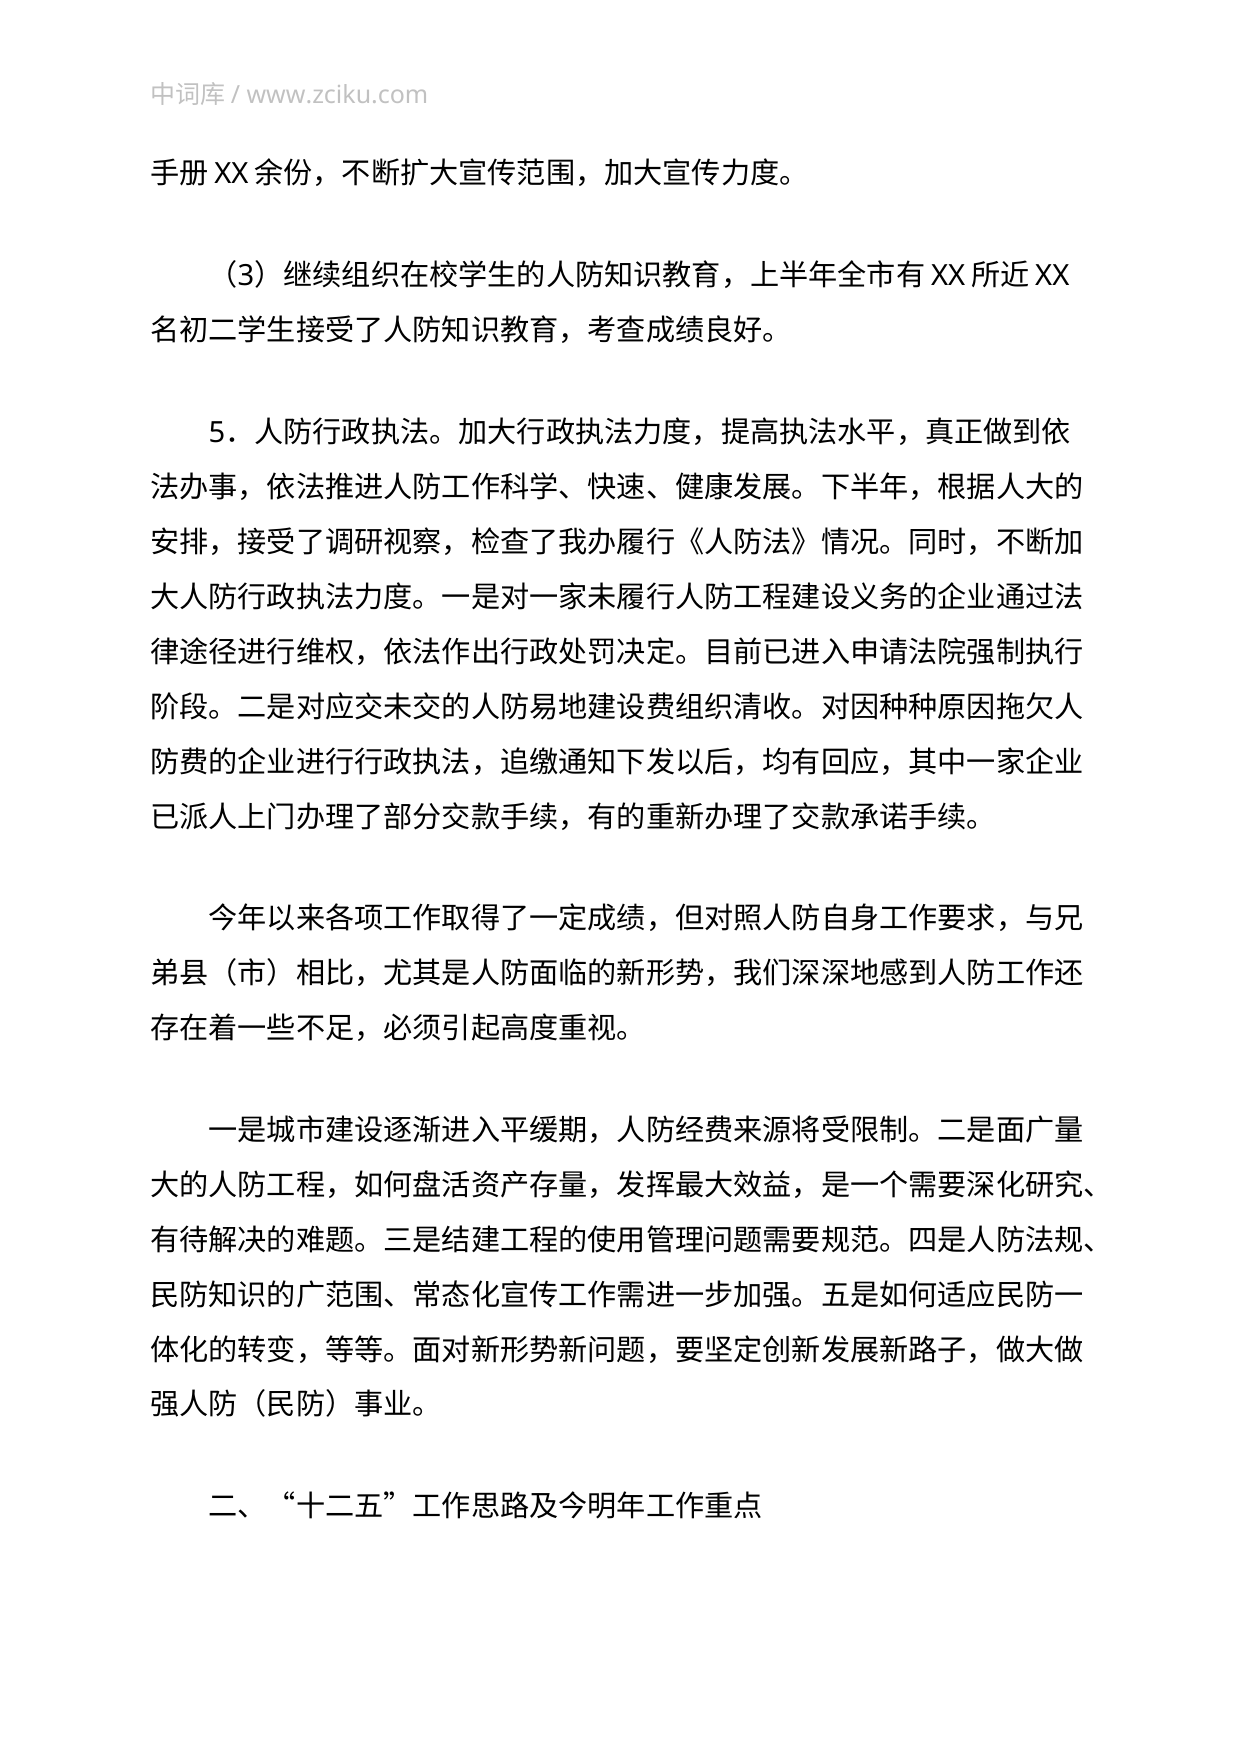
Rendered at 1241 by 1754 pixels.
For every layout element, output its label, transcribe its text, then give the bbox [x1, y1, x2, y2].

text 5．人防行政执法。加大行政执法力度，提高执法水平，真正做到依法办事，依法推进人防工作科学、快速、健康发展。下半年，根据人大的安排，接受了调研视察，检查了我办履行《人防法》情况。同时，不断加大人防行政执法力度。一是对一家未履行人防工程建设义务的企业通过法律途径进行维权，依法作出行政处罚决定。目前已进入申请法院强制执行阶段。二是对应交未交的人防易地建设费组织清收。对因种种原因拖欠人防费的企业进行行政执法，追缴通知下发以后，均有回应，其中一家企业已派人上门办理了部分交款手续，有的重新办理了交款承诺手续。 [150, 409, 1090, 835]
text 一是城市建设逐渐进入平缓期，人防经费来源将受限制。二是面广量大的人防工程，如何盘活资产存量，发挥最大效益，是一个需要深化研究、有待解决的难题。三是结建工程的使用管理问题需要规范。四是人防法规、民防知识的广范围、常态化宣传工作需进一步加强。五是如何适应民防一体化的转变，等等。面对新形势新问题，要坚定创新发展新路子，做大做强人防（民防）事业。 [150, 1106, 1090, 1423]
text （3）继续组织在校学生的人防知识教育，上半年全市有XX所近XX名初二学生接受了人防知识教育，考查成绩良好。 [150, 252, 1090, 349]
text 今年以来各项工作取得了一定成绩，但对照人防自身工作要求，与兄弟县（市）相比，尤其是人防面临的新形势，我们深深地感到人防工作还存在着一些不足，必须引起高度重视。 [150, 895, 1090, 1047]
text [150, 150, 1090, 192]
text 二、“十二五”工作思路及今明年工作重点 [150, 1483, 1090, 1525]
